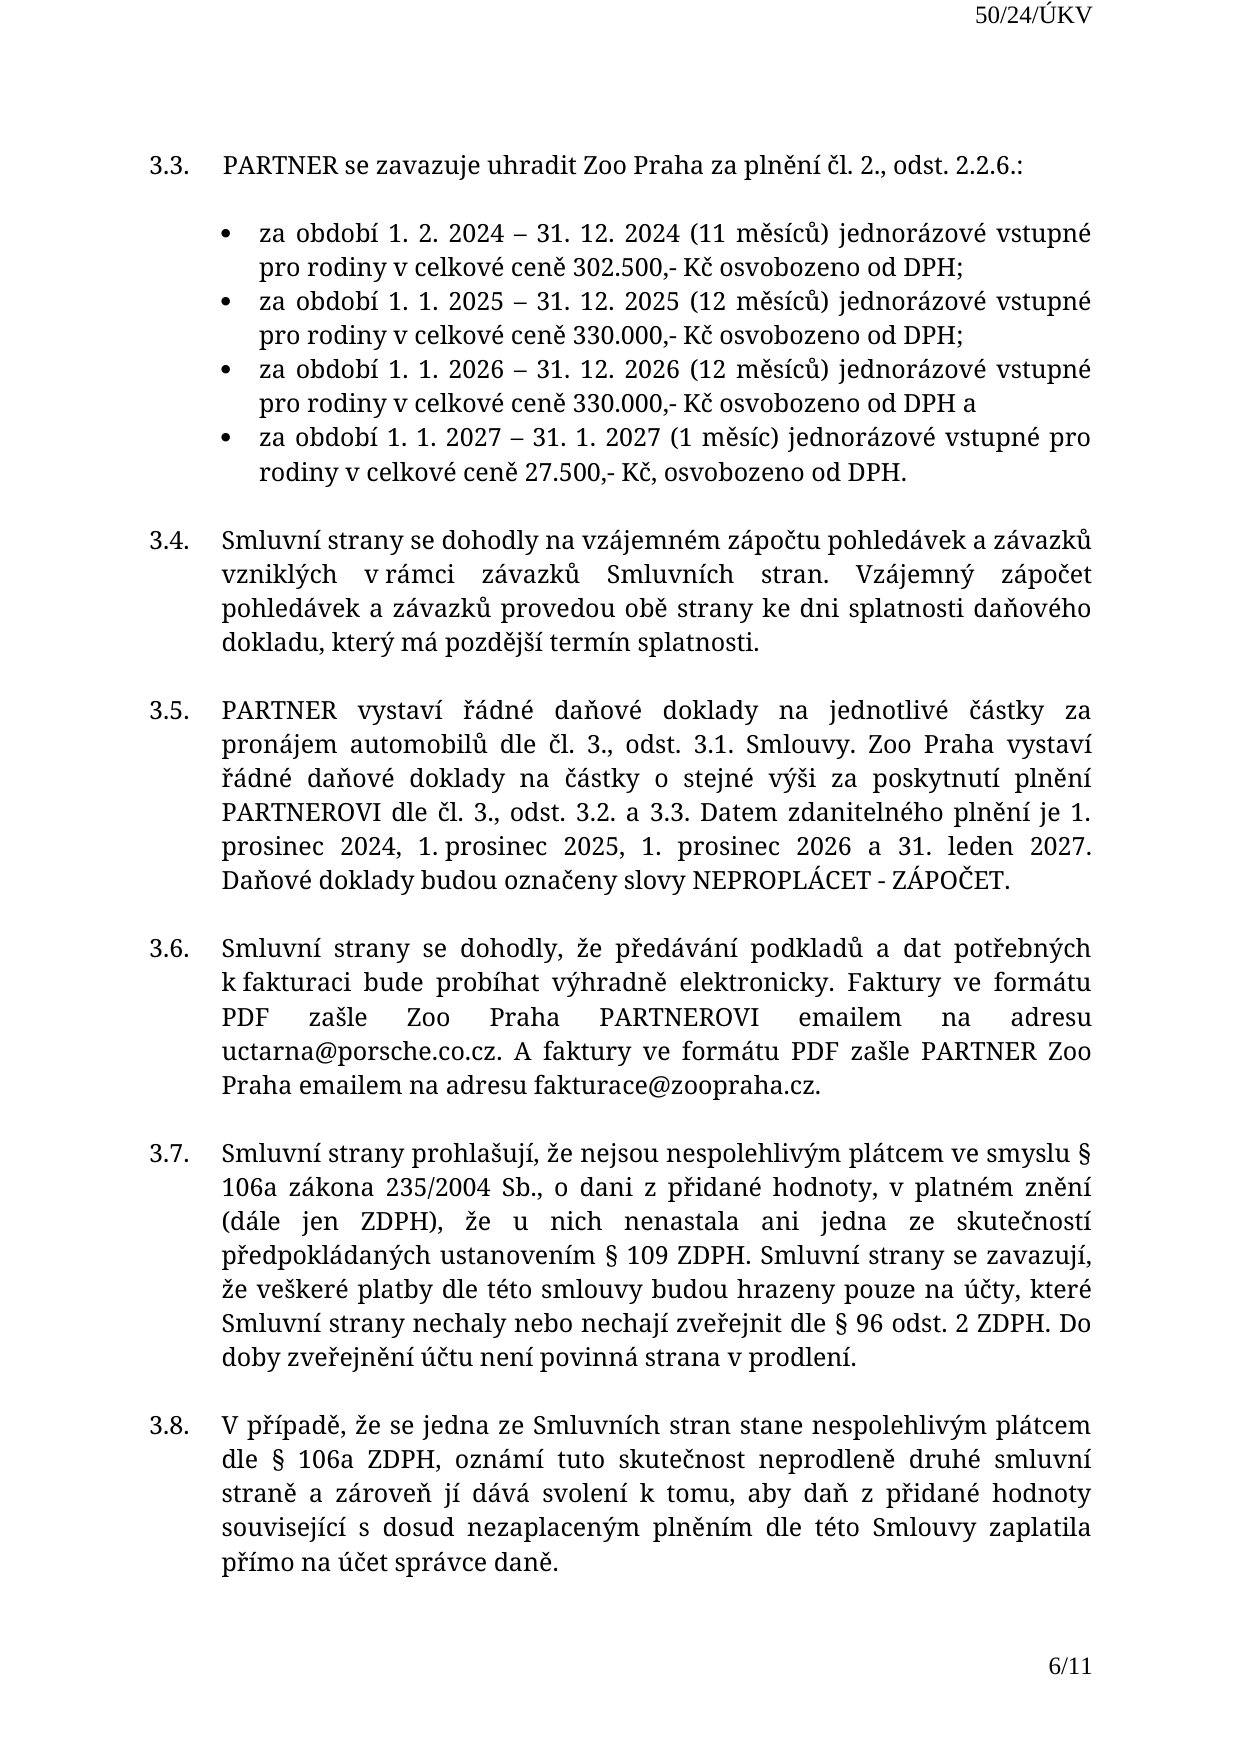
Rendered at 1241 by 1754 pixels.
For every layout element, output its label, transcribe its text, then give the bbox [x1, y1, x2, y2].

text 3.6. Smluvní strany se dohodly, že předávání podkladů a dat potřebných k fakturaci bude probíhat výhradně elektronicky. Faktury ve formátu PDF zašle Zoo Praha PARTNEROVI emailem na adresu uctarna@porsche.co.cz. A faktury ve formátu PDF zašle PARTNER Zoo Praha emailem na adresu fakturace@zoopraha.cz. [149, 931, 1093, 1101]
text 3.3. PARTNER se zavazuje uhradit Zoo Praha za plnění čl. 2., odst. 2.2.6.: [149, 148, 1093, 182]
list za období 1. 1. 2026 – 31. 12. 2026 (12 měsíců) jednorázové vstupné pro rodiny v celkové ceně 330.000,- Kč osvobozeno od DPH a [221, 352, 1093, 420]
text 3.8. V případě, že se jedna ze Smluvních stran stane nespolehlivým plátcem dle § 106a ZDPH, oznámí tuto skutečnost neprodleně druhé smluvní straně a zároveň jí dává svolení k tomu, aby daň z přidané hodnoty související s dosud nezaplaceným plněním dle této Smlouvy zaplatila přímo na účet správce daně. [149, 1408, 1093, 1578]
list za období 1. 2. 2024 – 31. 12. 2024 (11 měsíců) jednorázové vstupné pro rodiny v celkové ceně 302.500,- Kč osvobozeno od DPH; [221, 216, 1093, 284]
text 3.5. PARTNER vystaví řádné daňové doklady na jednotlivé částky za pronájem automobilů dle čl. 3., odst. 3.1. Smlouvy. Zoo Praha vystaví řádné daňové doklady na částky o stejné výši za poskytnutí plnění PARTNEROVI dle čl. 3., odst. 3.2. a 3.3. Datem zdanitelného plnění je 1. prosinec 2024, 1. prosinec 2025, 1. prosinec 2026 a 31. leden 2027. Daňové doklady budou označeny slovy NEPROPLÁCET - ZÁPOČET. [149, 693, 1093, 897]
list za období 1. 1. 2027 – 31. 1. 2027 (1 měsíc) jednorázové vstupné pro rodiny v celkové ceně 27.500,- Kč, osvobozeno od DPH. [221, 420, 1093, 488]
text 3.7. Smluvní strany prohlašují, že nejsou nespolehlivým plátcem ve smyslu § 106a zákona 235/2004 Sb., o dani z přidané hodnoty, v platném znění (dále jen ZDPH), že u nich nenastala ani jedna ze skutečností předpokládaných ustanovením § 109 ZDPH. Smluvní strany se zavazují, že veškeré platby dle této smlouvy budou hrazeny pouze na účty, které Smluvní strany nechaly nebo nechají zveřejnit dle § 96 odst. 2 ZDPH. Do doby zveřejnění účtu není povinná strana v prodlení. [149, 1135, 1093, 1374]
text 3.4. Smluvní strany se dohodly na vzájemném zápočtu pohledávek a závazků vzniklých v rámci závazků Smluvních stran. Vzájemný zápočet pohledávek a závazků provedou obě strany ke dni splatnosti daňového dokladu, který má pozdější termín splatnosti. [149, 522, 1093, 658]
list za období 1. 1. 2025 – 31. 12. 2025 (12 měsíců) jednorázové vstupné pro rodiny v celkové ceně 330.000,- Kč osvobozeno od DPH; [221, 284, 1093, 352]
